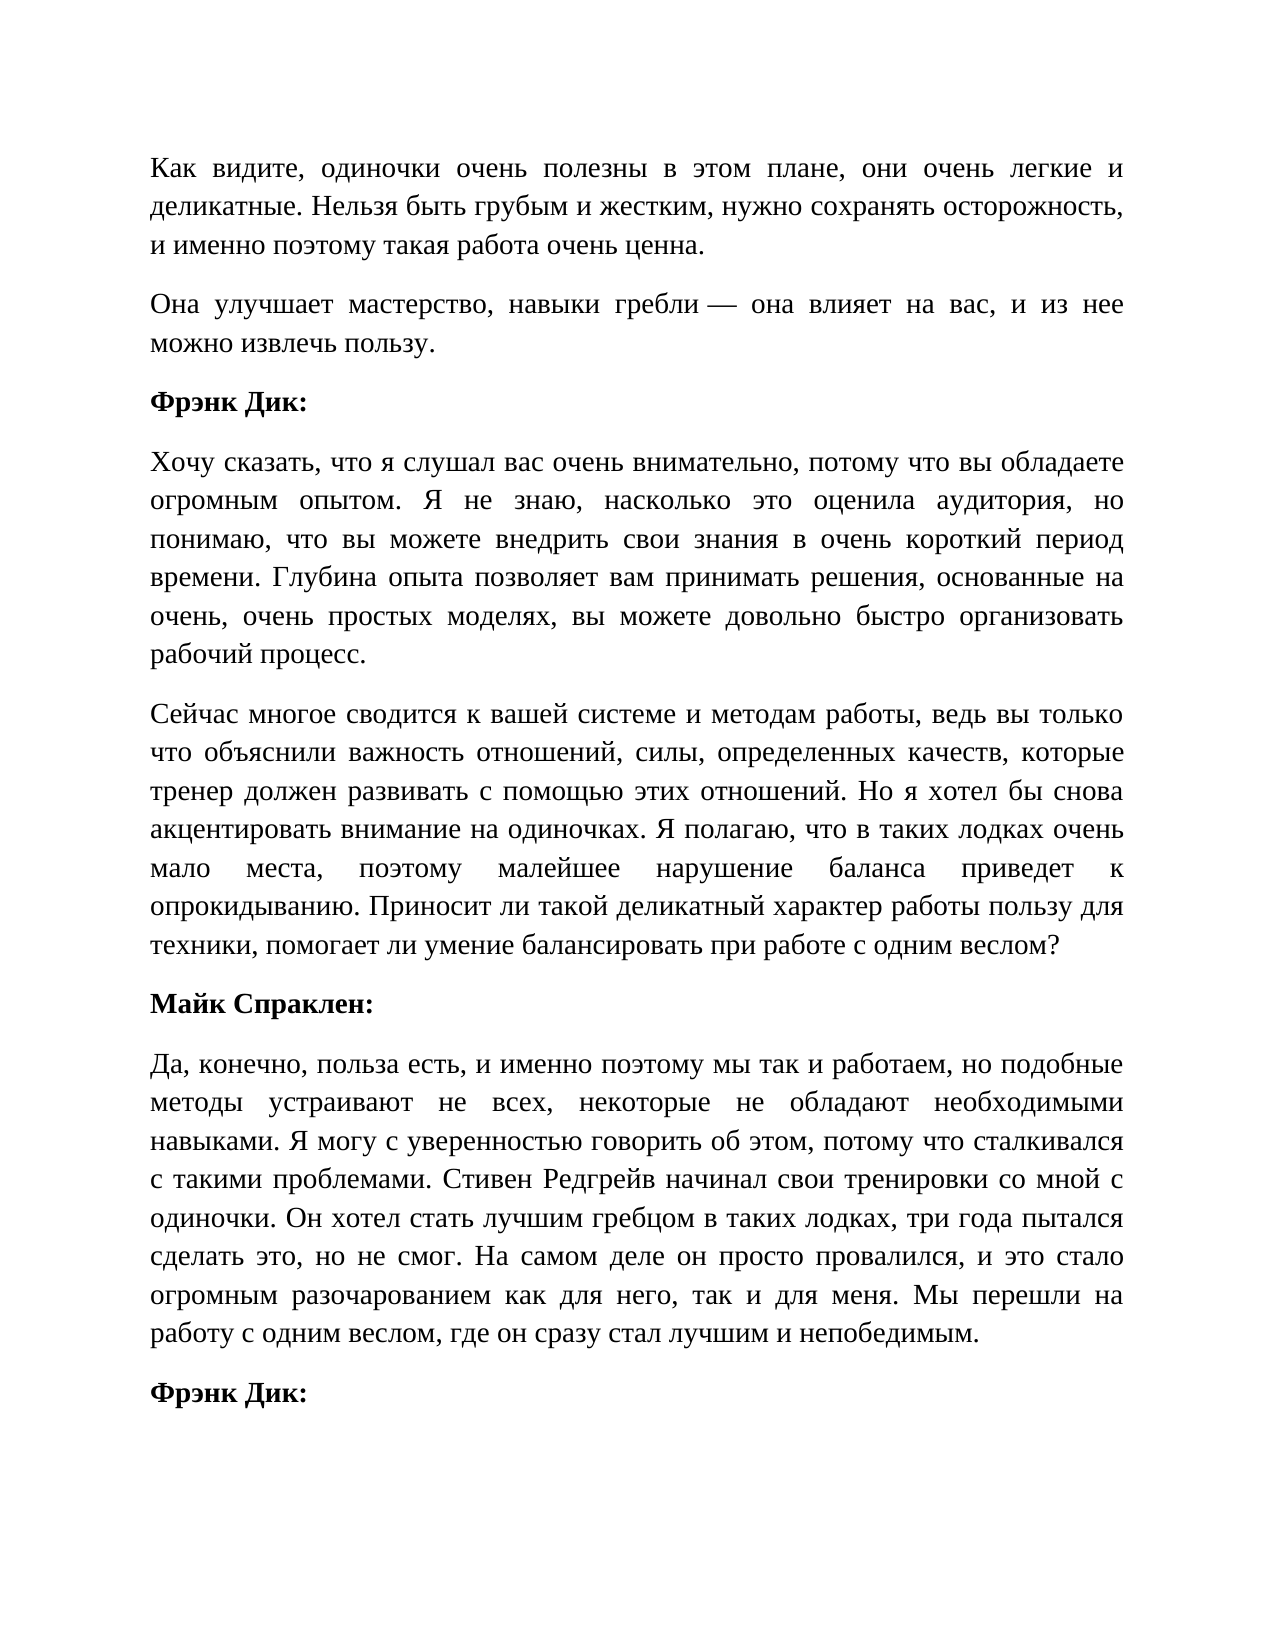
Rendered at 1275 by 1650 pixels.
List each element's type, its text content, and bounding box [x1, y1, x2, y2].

text Как видите, одиночки очень полезны в этом плане, они очень легкие и деликатные. Нельзя быть грубым и жестким, нужно сохранять осторожность, и именно поэтому такая работа очень ценна. [150, 150, 1125, 261]
text Фрэнк Дик: [150, 384, 1125, 418]
text Да, конечно, польза есть, и именно поэтому мы так и работаем, но подобные методы устраивают не всех, некоторые не обладают необходимыми навыками. Я могу с уверенностью говорить об этом, потому что сталкивался с такими проблемами. Стивен Редгрейв начинал свои тренировки со мной с одиночки. Он хотел стать лучшим гребцом в таких лодках, три года пытался сделать это, но не смог. На самом деле он просто провалился, и это стало огромным разочарованием как для него, так и для меня. Мы перешли на работу с одним веслом, где он сразу стал лучшим и непобедимым. [150, 1046, 1125, 1349]
text Майк Спраклен: [150, 986, 1125, 1020]
text Сейчас многое сводится к вашей системе и методам работы, ведь вы только что объяснили важность отношений, силы, определенных качеств, которые тренер должен развивать с помощью этих отношений. Но я хотел бы снова акцентировать внимание на одиночках. Я полагаю, что в таких лодках очень мало места, поэтому малейшее нарушение баланса приведет к опрокидыванию. Приносит ли такой деликатный характер работы пользу для техники, помогает ли умение балансировать при работе с одним веслом? [150, 696, 1125, 961]
text Хочу сказать, что я слушал вас очень внимательно, потому что вы обладаете огромным опытом. Я не знаю, насколько это оценила аудитория, но понимаю, что вы можете внедрить свои знания в очень короткий период времени. Глубина опыта позволяет вам принимать решения, основанные на очень, очень простых моделях, вы можете довольно быстро организовать рабочий процесс. [150, 444, 1125, 670]
text Она улучшает мастерство, навыки гребли — она влияет на вас, и из нее можно извлечь пользу. [150, 286, 1125, 358]
text Фрэнк Дик: [150, 1375, 1125, 1408]
